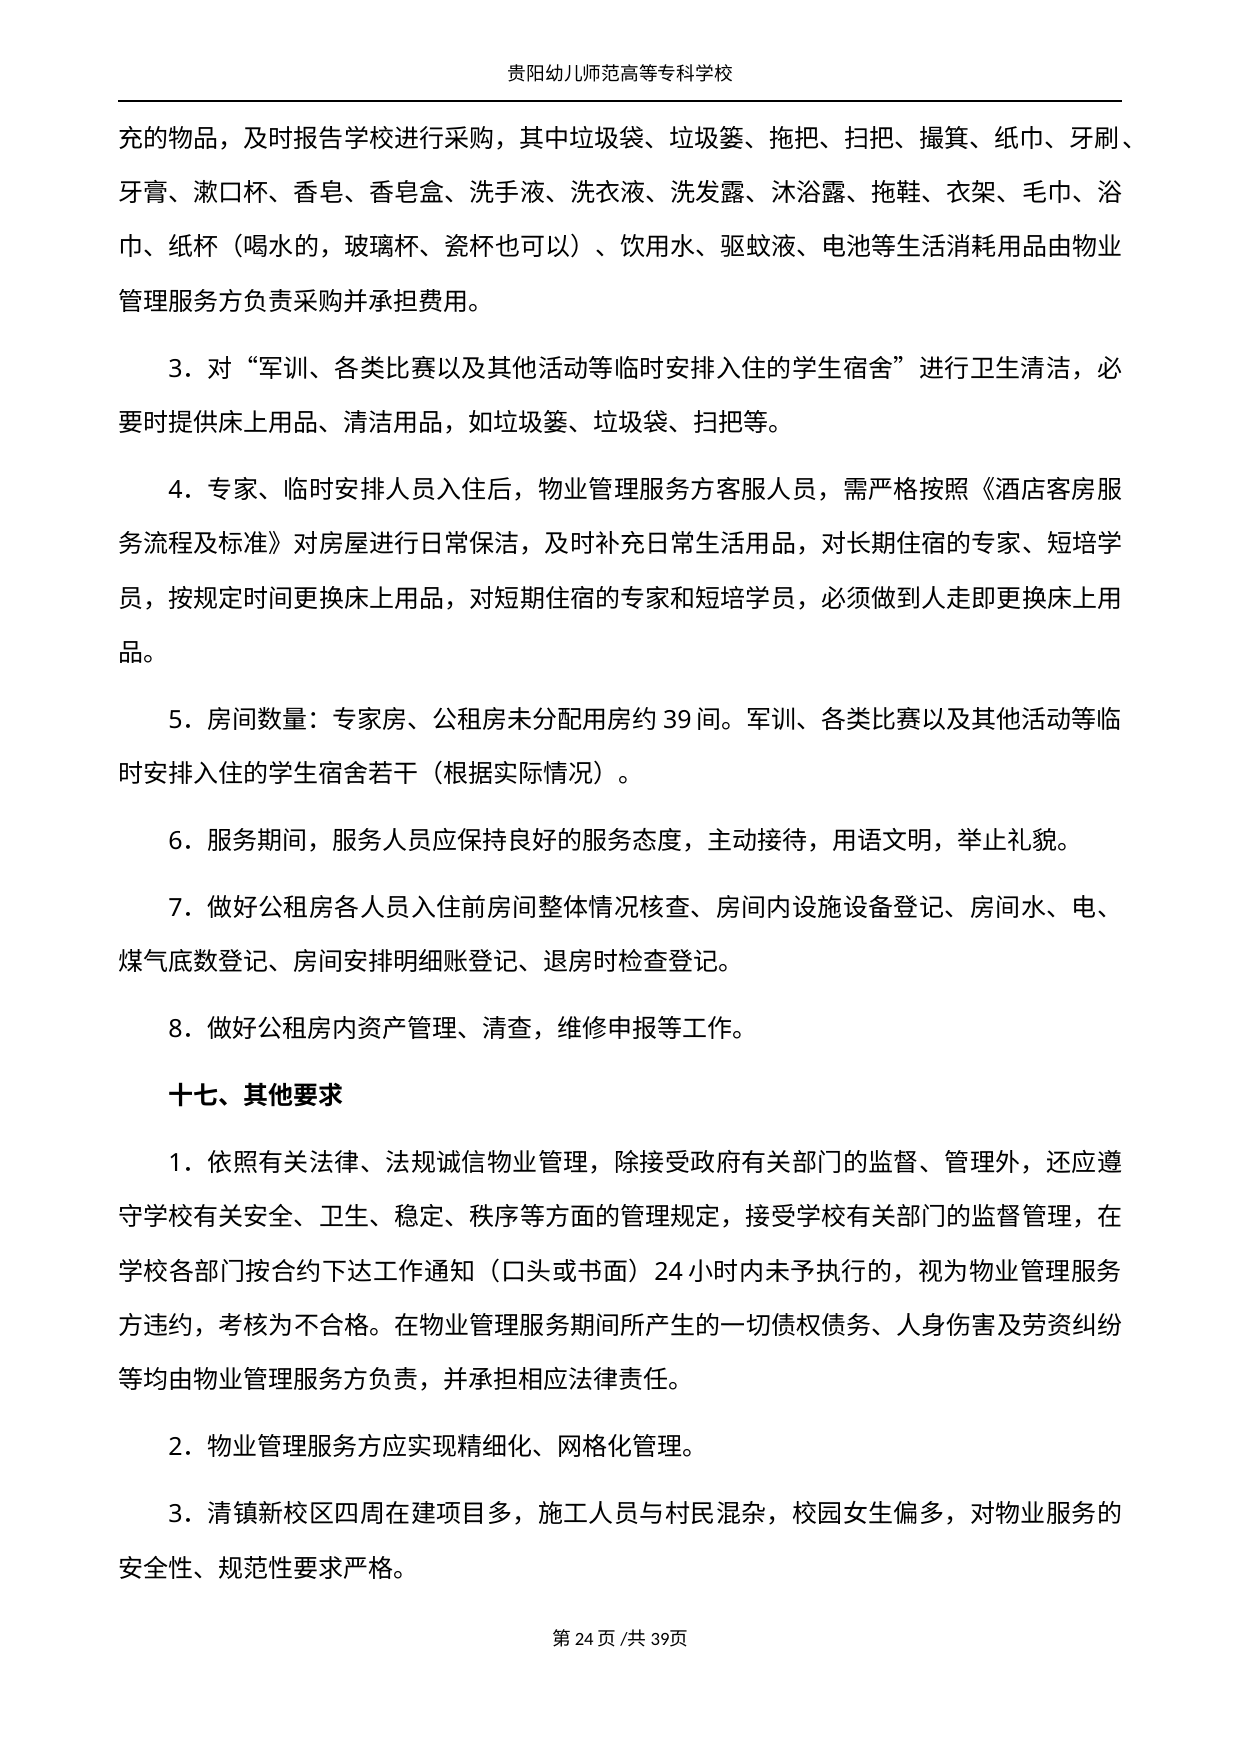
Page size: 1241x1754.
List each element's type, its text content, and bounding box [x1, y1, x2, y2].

list 服务期间，服务人员应保持良好的服务态度，主动接待，用语文明，举止礼貌。 [118, 821, 1122, 857]
list 依照有关法律、法规诚信物业管理，除接受政府有关部门的监督、管理外，还应遵守学校有关安全、卫生、稳定、秩序等方面的管理规定，接受学校有关部门的监督管理，在学校各部门按合约下达工作通知（口头或书面）24小时内未予执行的，视为物业管理服务方违约，考核为不合格。在物业管理服务期间所产生的一切债权债务、人身伤害及劳资纠纷等均由物业管理服务方负责，并承担相应法律责任。 [118, 1142, 1122, 1396]
list 做好公租房各人员入住前房间整体情况核查、房间内设施设备登记、房间水、电、煤气底数登记、房间安排明细账登记、退房时检查登记。 [118, 887, 1122, 978]
list 对“军训、各类比赛以及其他活动等临时安排入住的学生宿舍”进行卫生清洁，必要时提供床上用品、清洁用品，如垃圾篓、垃圾袋、扫把等。 [118, 348, 1122, 439]
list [118, 118, 1122, 317]
list 专家、临时安排人员入住后，物业管理服务方客服人员，需严格按照《酒店客房服务流程及标准》对房屋进行日常保洁，及时补充日常生活用品，对长期住宿的专家、短培学员，按规定时间更换床上用品，对短期住宿的专家和短培学员，必须做到人走即更换床上用品。 [118, 469, 1122, 669]
list 物业管理服务方应实现精细化、网格化管理。 [118, 1427, 1122, 1463]
list 清镇新校区四周在建项目多，施工人员与村民混杂，校园女生偏多，对物业服务的安全性、规范性要求严格。 [118, 1494, 1122, 1584]
text 十七、其他要求 [118, 1076, 1122, 1112]
list 房间数量：专家房、公租房未分配用房约39间。军训、各类比赛以及其他活动等临时安排入住的学生宿舍若干（根据实际情况）。 [118, 699, 1122, 790]
list 做好公租房内资产管理、清查，维修申报等工作。 [118, 1009, 1122, 1045]
